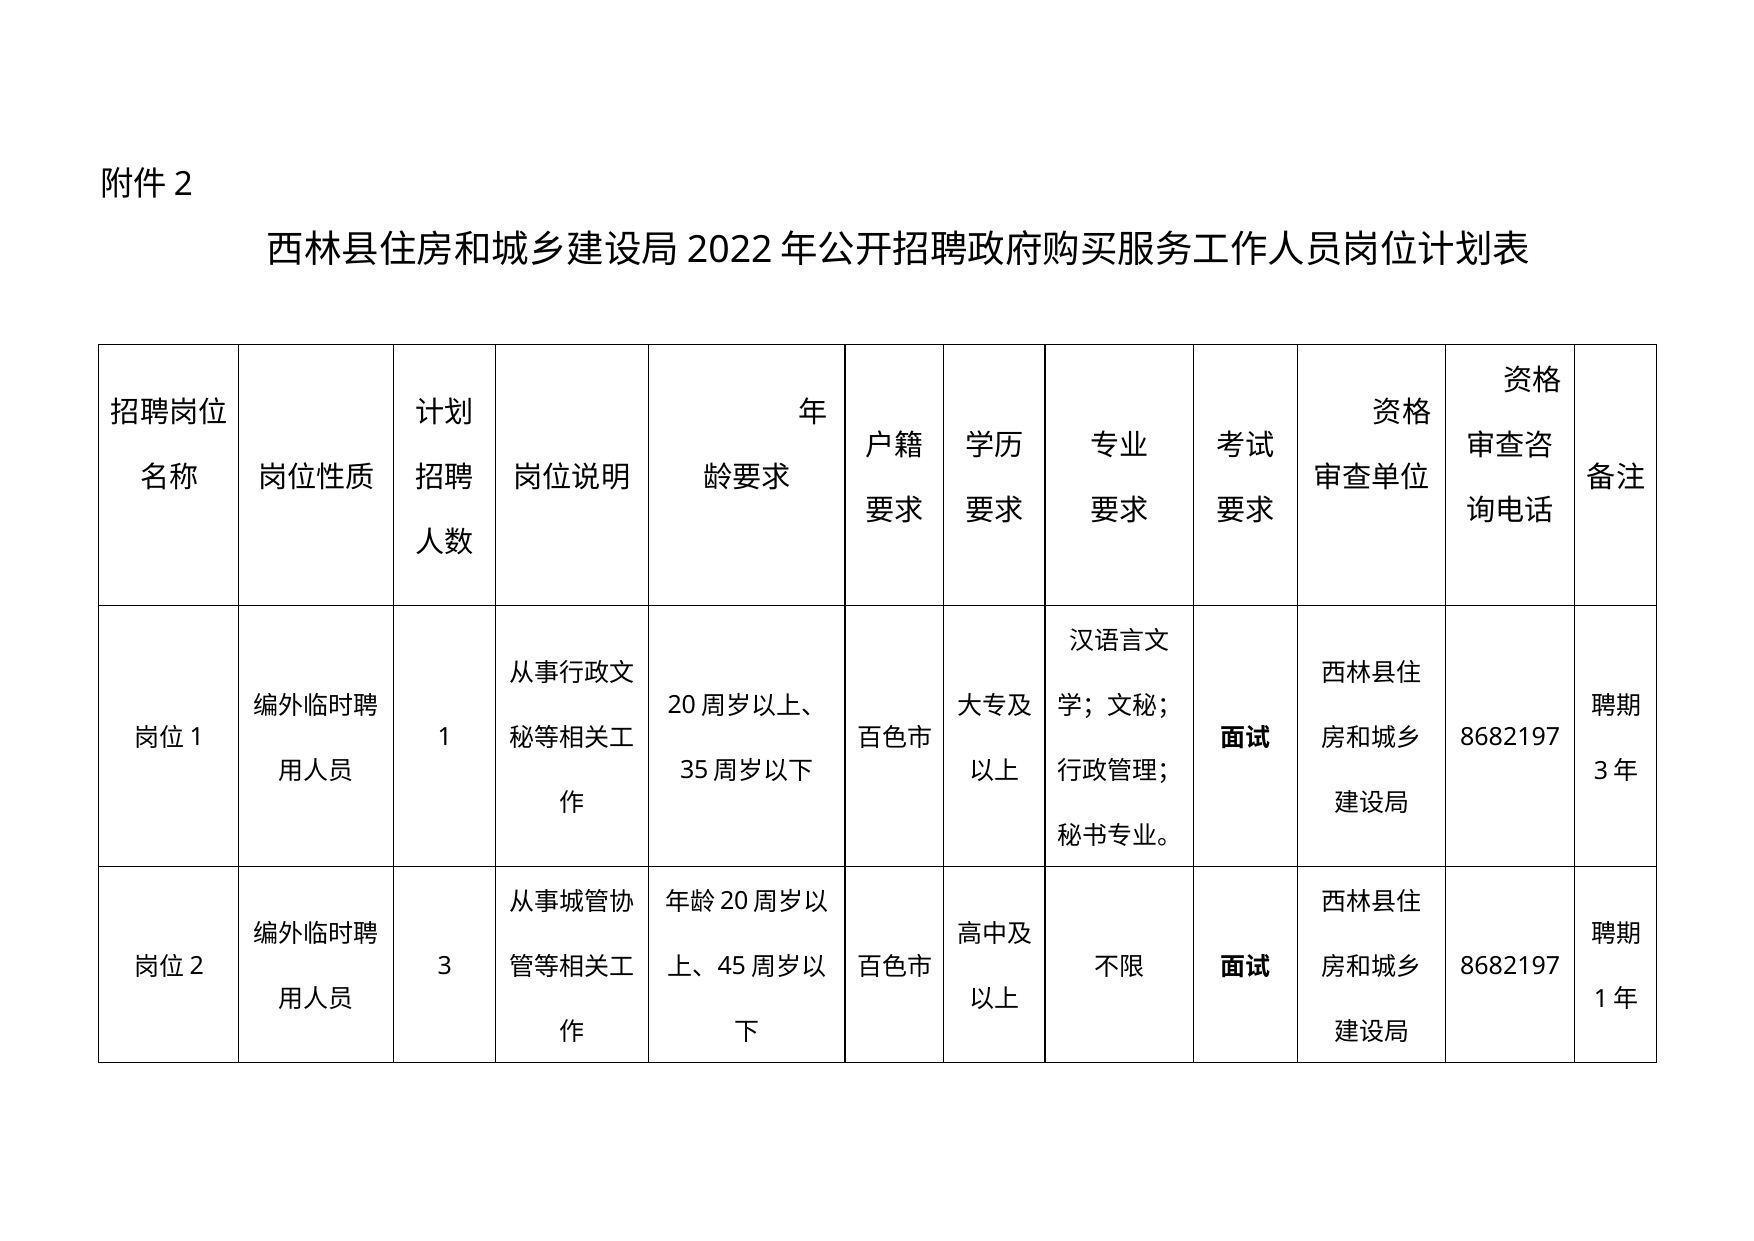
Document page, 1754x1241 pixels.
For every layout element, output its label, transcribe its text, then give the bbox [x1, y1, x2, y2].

table_header 资格审查咨询电话 [1446, 345, 1574, 605]
table_cell 大专及以上 [944, 606, 1044, 866]
table_cell 3 [394, 867, 495, 1062]
table_header 学历要求 [944, 345, 1044, 605]
table_cell 1 [394, 606, 495, 866]
table_cell 岗位1 [99, 606, 238, 866]
table_cell 百色市 [846, 867, 943, 1062]
table_cell 20周岁以上、 35周岁以下 [649, 606, 844, 866]
table_cell 聘期3年 [1575, 606, 1656, 866]
table_cell 面试 [1194, 867, 1297, 1062]
table_header 备注 [1575, 345, 1656, 605]
table_cell 聘期1年 [1575, 867, 1656, 1062]
list 附件2 [100, 149, 1653, 214]
table_cell 从事城管协管等相关工作 [496, 867, 648, 1062]
table_cell 百色市 [846, 606, 943, 866]
table_cell 年龄20周岁以上、45周岁以下 [649, 867, 844, 1062]
table_header 资格审查单位 [1298, 345, 1445, 605]
table_header 招聘岗位名称 [99, 345, 238, 605]
table_cell 西林县住房和城乡建设局 [1298, 606, 1445, 866]
table_cell 岗位2 [99, 867, 238, 1062]
table_header 岗位性质 [239, 345, 393, 605]
table_header 岗位说明 [496, 345, 648, 605]
table_cell 编外临时聘用人员 [239, 606, 393, 866]
table_cell 8682197 [1446, 606, 1574, 866]
table_header 年龄要求 [649, 345, 844, 605]
table_cell 不限 [1046, 867, 1193, 1062]
table_cell 8682197 [1446, 867, 1574, 1062]
table_cell 西林县住房和城乡建设局 [1298, 867, 1445, 1062]
table_header 计划招聘人数 [394, 345, 495, 605]
table_cell 编外临时聘用人员 [239, 867, 393, 1062]
table_cell 从事行政文秘等相关工作 [496, 606, 648, 866]
table_cell 面试 [1194, 606, 1297, 866]
table_header 考试要求 [1194, 345, 1297, 605]
table_cell 高中及以上 [944, 867, 1044, 1062]
list 西林县住房和城乡建设局2022年公开招聘政府购买服务工作人员岗位计划表 [267, 214, 1653, 279]
table_header 专业 要求 [1046, 345, 1193, 605]
table_cell 汉语言文学；文秘；行政管理；秘书专业。 [1046, 606, 1193, 866]
table_header 户籍 要求 [846, 345, 943, 605]
